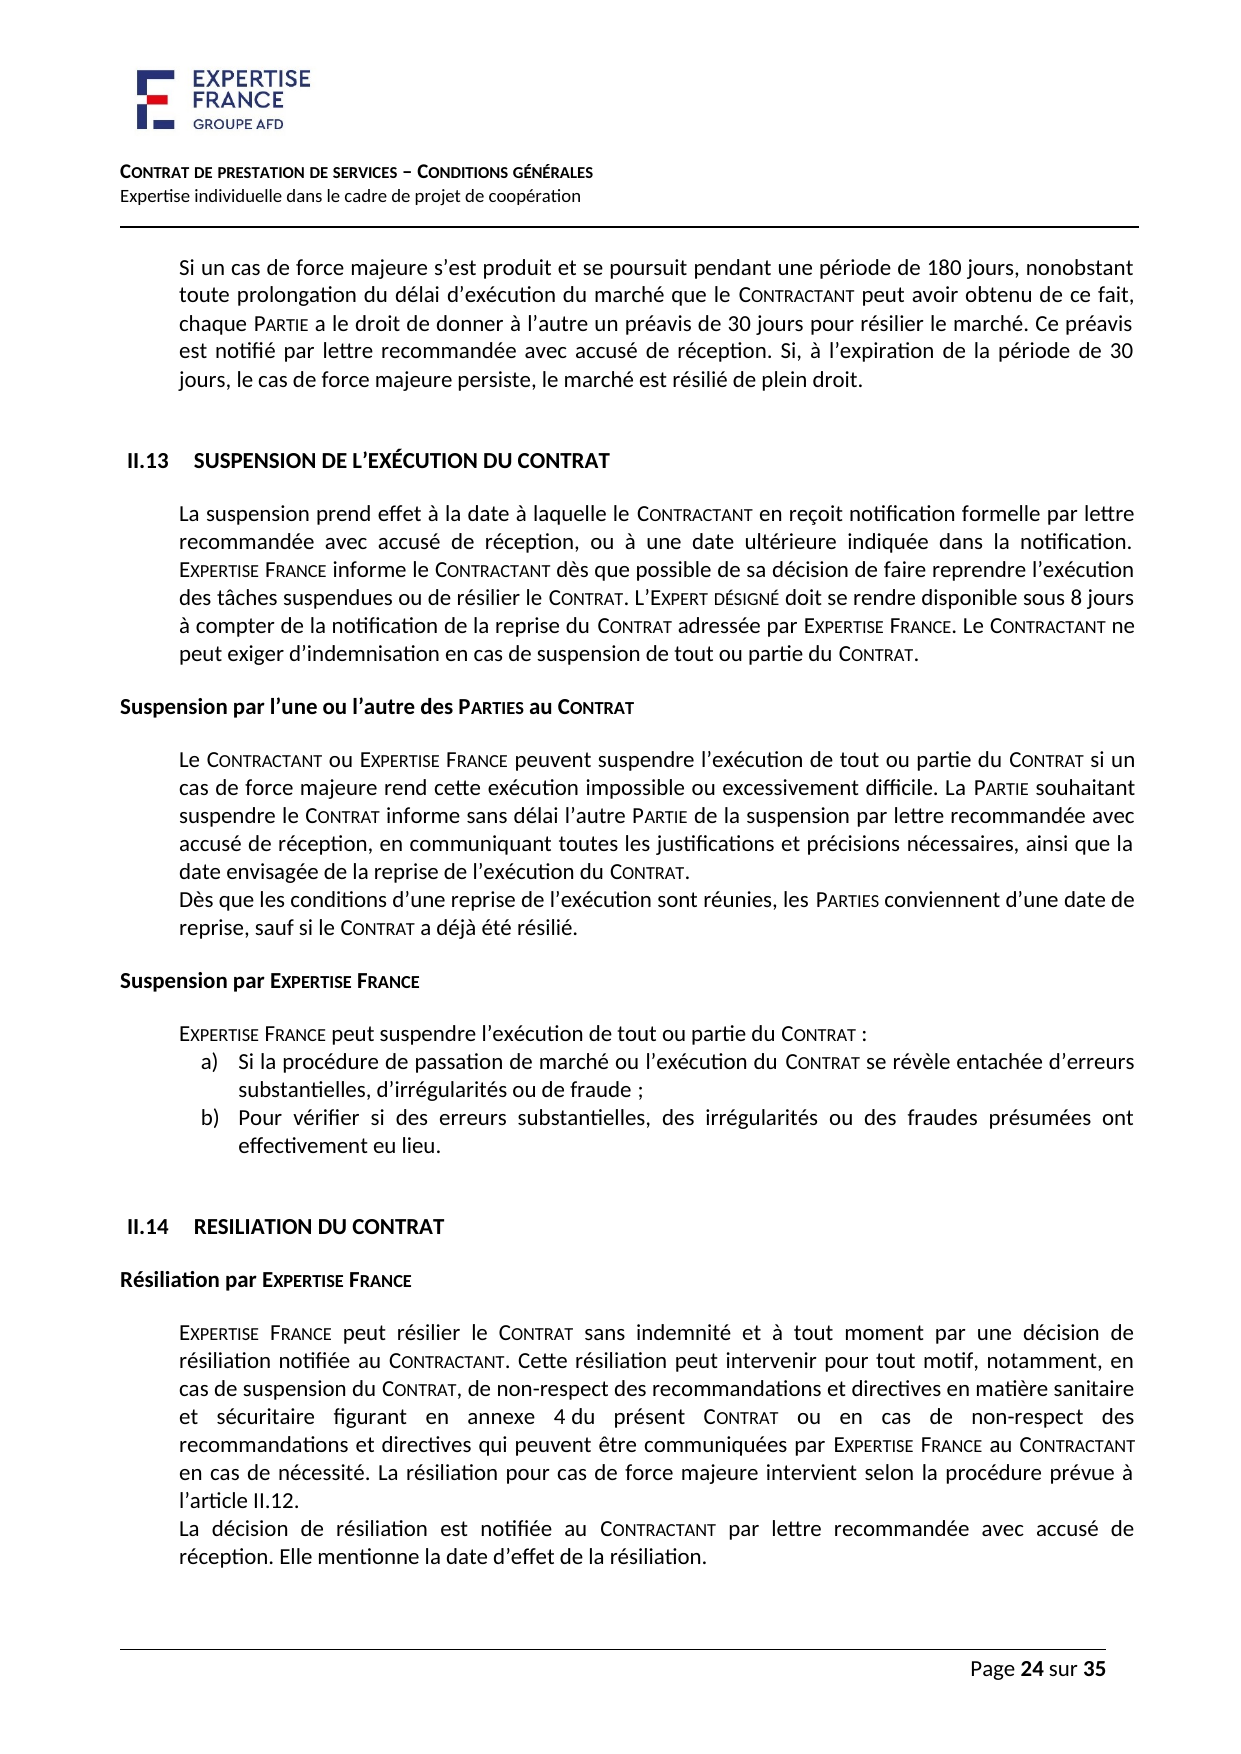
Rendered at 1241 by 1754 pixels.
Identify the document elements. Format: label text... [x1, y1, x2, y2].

text Si un cas de force majeure s’est produit et se poursuit pendant une période de 180 jours, nonobstant toute prolongation du délai d’exécution du marché que le Contractant peut avoir obtenu de ce fait, chaque Partie a le droit de donner à l’autre un préavis de 30 jours pour résilier le marché. Ce préavis est notifié par lettre recommandée avec accusé de réception. Si, à l’expiration de la période de 30 jours, le cas de force majeure persiste, le marché est résilié de plein droit. [179, 253, 1135, 393]
text La décision de résiliation est notifiée au Contractant par lettre recommandée avec accusé de réception. Elle mentionne la date d’effet de la résiliation. [179, 1514, 1135, 1570]
text Suspension par Expertise France [120, 966, 1135, 994]
picture [120, 45, 331, 153]
text Suspension par l’une ou l’autre des Parties au Contrat [120, 692, 1135, 720]
text La suspension prend effet à la date à laquelle le Contractant en reçoit notification formelle par lettre recommandée avec accusé de réception, ou à une date ultérieure indiquée dans la notification. Expertise France informe le Contractant dès que possible de sa décision de faire reprendre l’exécution des tâches suspendues ou de résilier le Contrat. L’Expert désigné doit se rendre disponible sous 8 jours à compter de la notification de la reprise du Contrat adressée par Expertise France. Le Contractant ne peut exiger d’indemnisation en cas de suspension de tout ou partie du Contrat. [179, 499, 1135, 667]
text Expertise France peut suspendre l’exécution de tout ou partie du Contrat : [179, 1019, 1135, 1047]
text Expertise France peut résilier le Contrat sans indemnité et à tout moment par une décision de résiliation notifiée au Contractant. Cette résiliation peut intervenir pour tout motif, notamment, en cas de suspension du Contrat, de non-respect des recommandations et directives en matière sanitaire et sécuritaire figurant en annexe 4 du présent Contrat ou en cas de non-respect des recommandations et directives qui peuvent être communiquées par Expertise France au Contractant en cas de nécessité. La résiliation pour cas de force majeure intervient selon la procédure prévue à l’article II.12. [179, 1318, 1135, 1514]
text Le Contractant ou Expertise France peuvent suspendre l’exécution de tout ou partie du Contrat si un cas de force majeure rend cette exécution impossible ou excessivement difficile. La Partie souhaitant suspendre le Contrat informe sans délai l’autre Partie de la suspension par lettre recommandée avec accusé de réception, en communiquant toutes les justifications et précisions nécessaires, ainsi que la date envisagée de la reprise de l’exécution du Contrat. [179, 745, 1135, 885]
list Si la procédure de passation de marché ou l’exécution du Contrat se révèle entachée d’erreurs substantielles, d’irrégularités ou de fraude ; [201, 1047, 1135, 1103]
text Dès que les conditions d’une reprise de l’exécution sont réunies, les Parties conviennent d’une date de reprise, sauf si le Contrat a déjà été résilié. [179, 885, 1135, 941]
list Suspension de l’exécution du Contrat [127, 446, 1135, 474]
list Resiliation du Contrat [127, 1212, 1135, 1240]
text Résiliation par Expertise France [120, 1265, 1135, 1293]
list Pour vérifier si des erreurs substantielles, des irrégularités ou des fraudes présumées ont effectivement eu lieu. [201, 1103, 1135, 1159]
